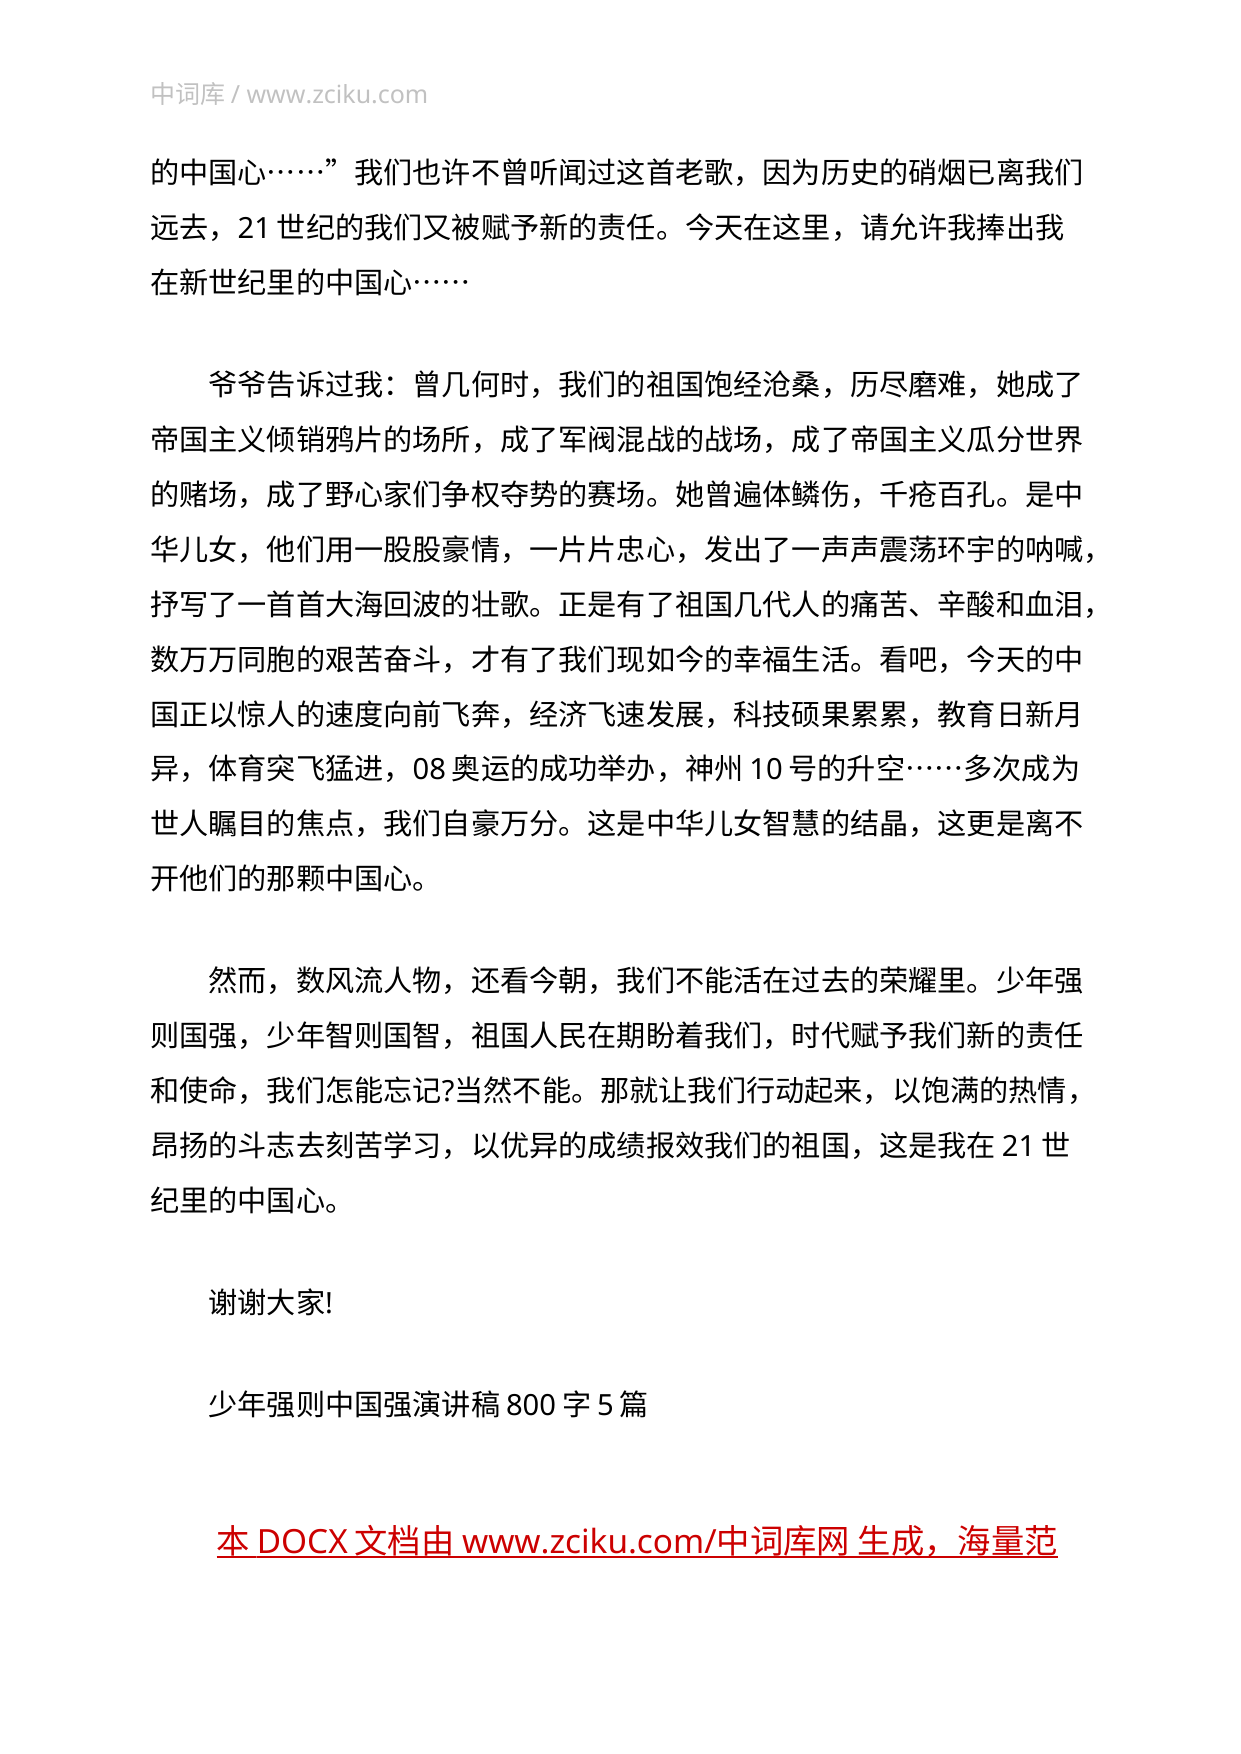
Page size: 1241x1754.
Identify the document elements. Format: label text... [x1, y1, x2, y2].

text 谢谢大家! [150, 1279, 1090, 1322]
text 然而，数风流人物，还看今朝，我们不能活在过去的荣耀里。少年强则国强，少年智则国智，祖国人民在期盼着我们，时代赋予我们新的责任和使命，我们怎能忘记?当然不能。那就让我们行动起来，以饱满的热情，昂扬的斗志去刻苦学习，以优异的成绩报效我们的祖国，这是我在21世纪里的中国心。 [150, 958, 1090, 1220]
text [150, 150, 1090, 302]
text 少年强则中国强演讲稿800字5篇 [150, 1381, 1090, 1423]
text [150, 1514, 1090, 1563]
text 爷爷告诉过我：曾几何时，我们的祖国饱经沧桑，历尽磨难，她成了帝国主义倾销鸦片的场所，成了军阀混战的战场，成了帝国主义瓜分世界的赌场，成了野心家们争权夺势的赛场。她曾遍体鳞伤，千疮百孔。是中华儿女，他们用一股股豪情，一片片忠心，发出了一声声震荡环宇的呐喊，抒写了一首首大海回波的壮歌。正是有了祖国几代人的痛苦、辛酸和血泪，数万万同胞的艰苦奋斗，才有了我们现如今的幸福生活。看吧，今天的中国正以惊人的速度向前飞奔，经济飞速发展，科技硕果累累，教育日新月异，体育突飞猛进，08奥运的成功举办，神州10号的升空……多次成为世人瞩目的焦点，我们自豪万分。这是中华儿女智慧的结晶，这更是离不开他们的那颗中国心。 [150, 362, 1090, 898]
